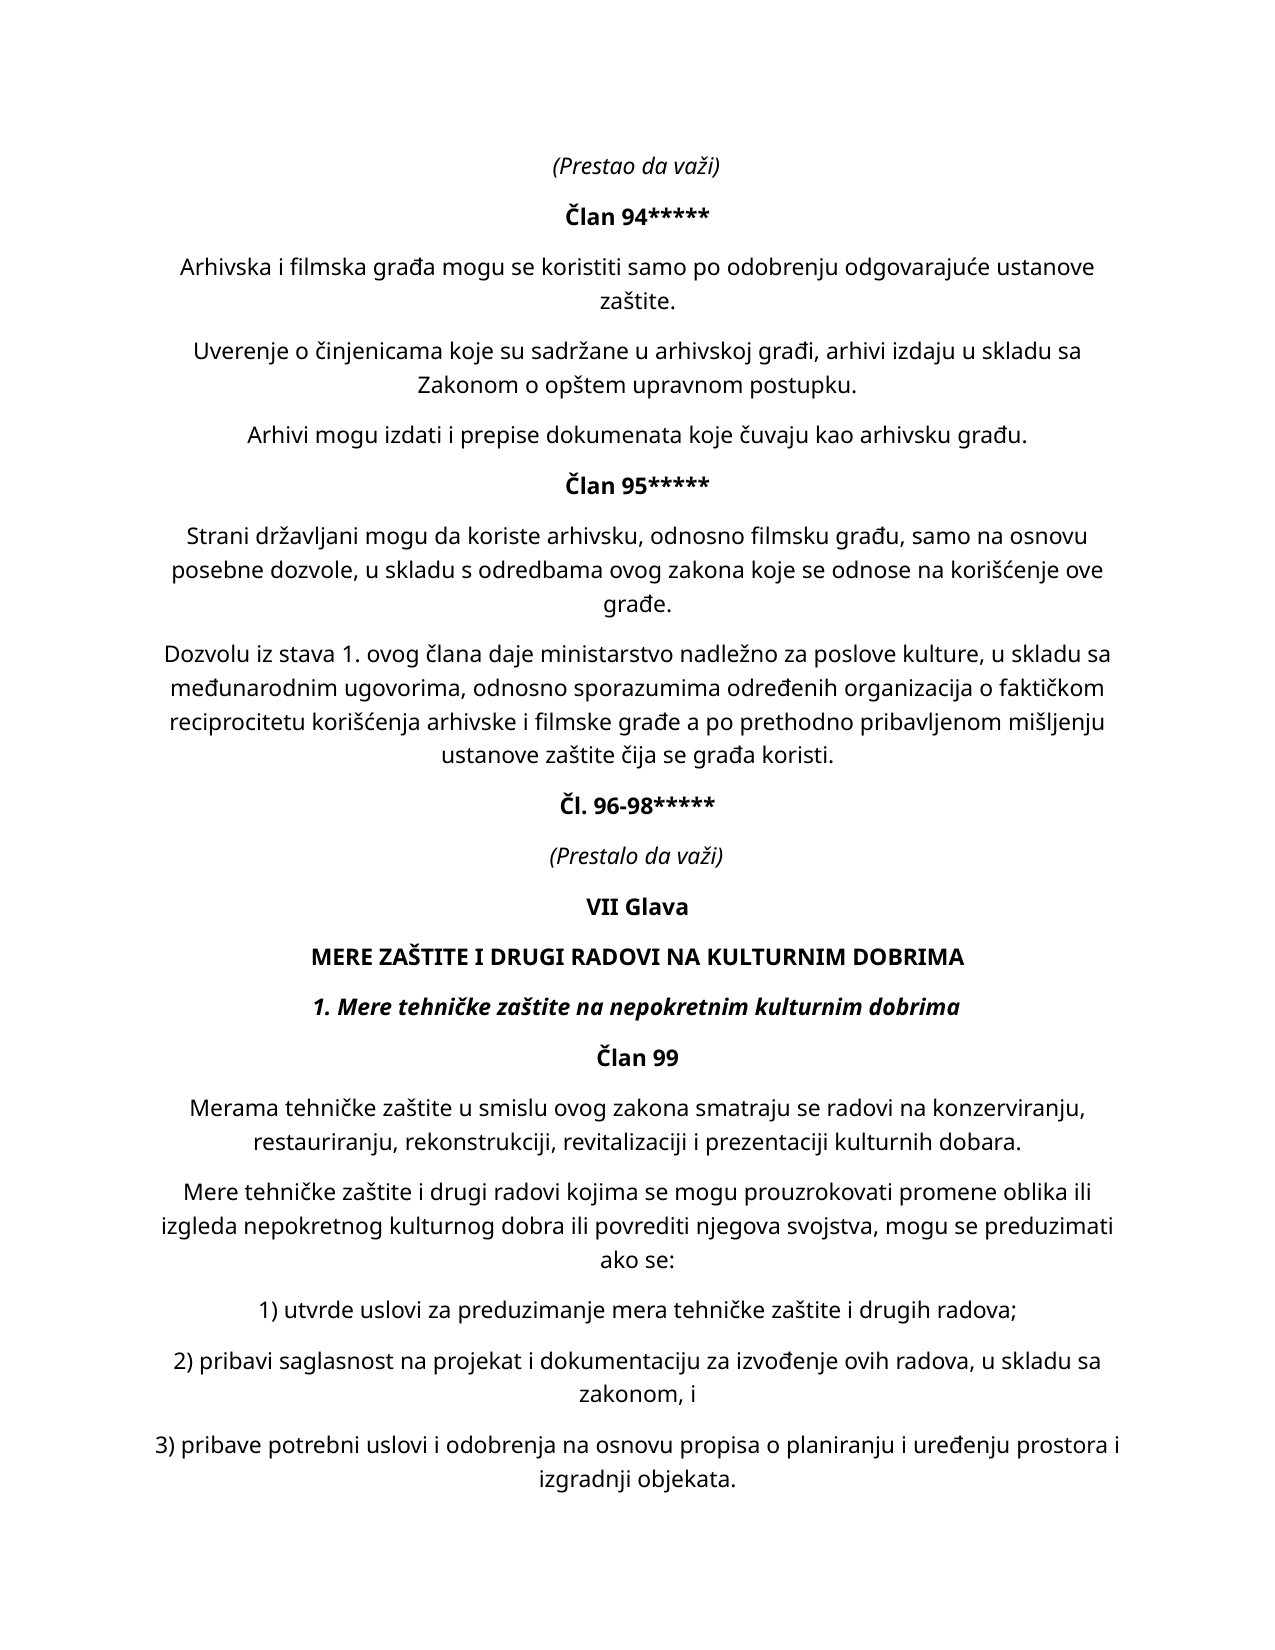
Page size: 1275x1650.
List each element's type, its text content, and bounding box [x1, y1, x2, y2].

text 1. Mere tehničke zaštite na nepokretnim kulturnim dobrima [150, 991, 1125, 1022]
text Čl. 96-98***** [150, 789, 1125, 821]
text VII Glava [150, 890, 1125, 922]
text Merama tehničke zaštite u smislu ovog zakona smatraju se radovi na konzerviranju, restauriranju, rekonstrukciji, revitalizaciji i prezentaciji kulturnih dobara. [150, 1092, 1125, 1157]
text Mere tehničke zaštite i drugi radovi kojima se mogu prouzrokovati promene oblika ili izgleda nepokretnog kulturnog dobra ili povrediti njegova svojstva, mogu se preduzimati ako se: [150, 1176, 1125, 1275]
text Dozvolu iz stava 1. ovog člana daje ministarstvo nadležno za poslove kulture, u skladu sa međunarodnim ugovorima, odnosno sporazumima određenih organizacija o faktičkom reciprocitetu korišćenja arhivske i filmske građe a po prethodno pribavljenom mišljenju ustanove zaštite čija se građa koristi. [150, 638, 1125, 770]
text 3) pribave potrebni uslovi i odobrenja na osnovu propisa o planiranju i uređenju prostora i izgradnji objekata. [150, 1429, 1125, 1494]
text (Prestao da važi) [150, 150, 1125, 181]
text Arhivska i filmska građa mogu se koristiti samo po odobrenju odgovarajuće ustanove zaštite. [150, 251, 1125, 316]
text Arhivi mogu izdati i prepise dokumenata koje čuvaju kao arhivsku građu. [150, 419, 1125, 450]
text (Prestalo da važi) [150, 840, 1125, 871]
text Član 94***** [150, 200, 1125, 232]
text MERE ZAŠTITE I DRUGI RADOVI NA KULTURNIM DOBRIMA [150, 941, 1125, 972]
text Strani državljani mogu da koriste arhivsku, odnosno filmsku građu, samo na osnovu posebne dozvole, u skladu s odredbama ovog zakona koje se odnose na korišćenje ove građe. [150, 520, 1125, 619]
text 2) pribavi saglasnost na projekat i dokumentaciju za izvođenje ovih radova, u skladu sa zakonom, i [150, 1344, 1125, 1409]
text Član 99 [150, 1042, 1125, 1073]
text Uverenje o činjenicama koje su sadržane u arhivskoj građi, arhivi izdaju u skladu sa Zakonom o opštem upravnom postupku. [150, 335, 1125, 400]
text Član 95***** [150, 469, 1125, 501]
text 1) utvrde uslovi za preduzimanje mera tehničke zaštite i drugih radova; [150, 1294, 1125, 1325]
